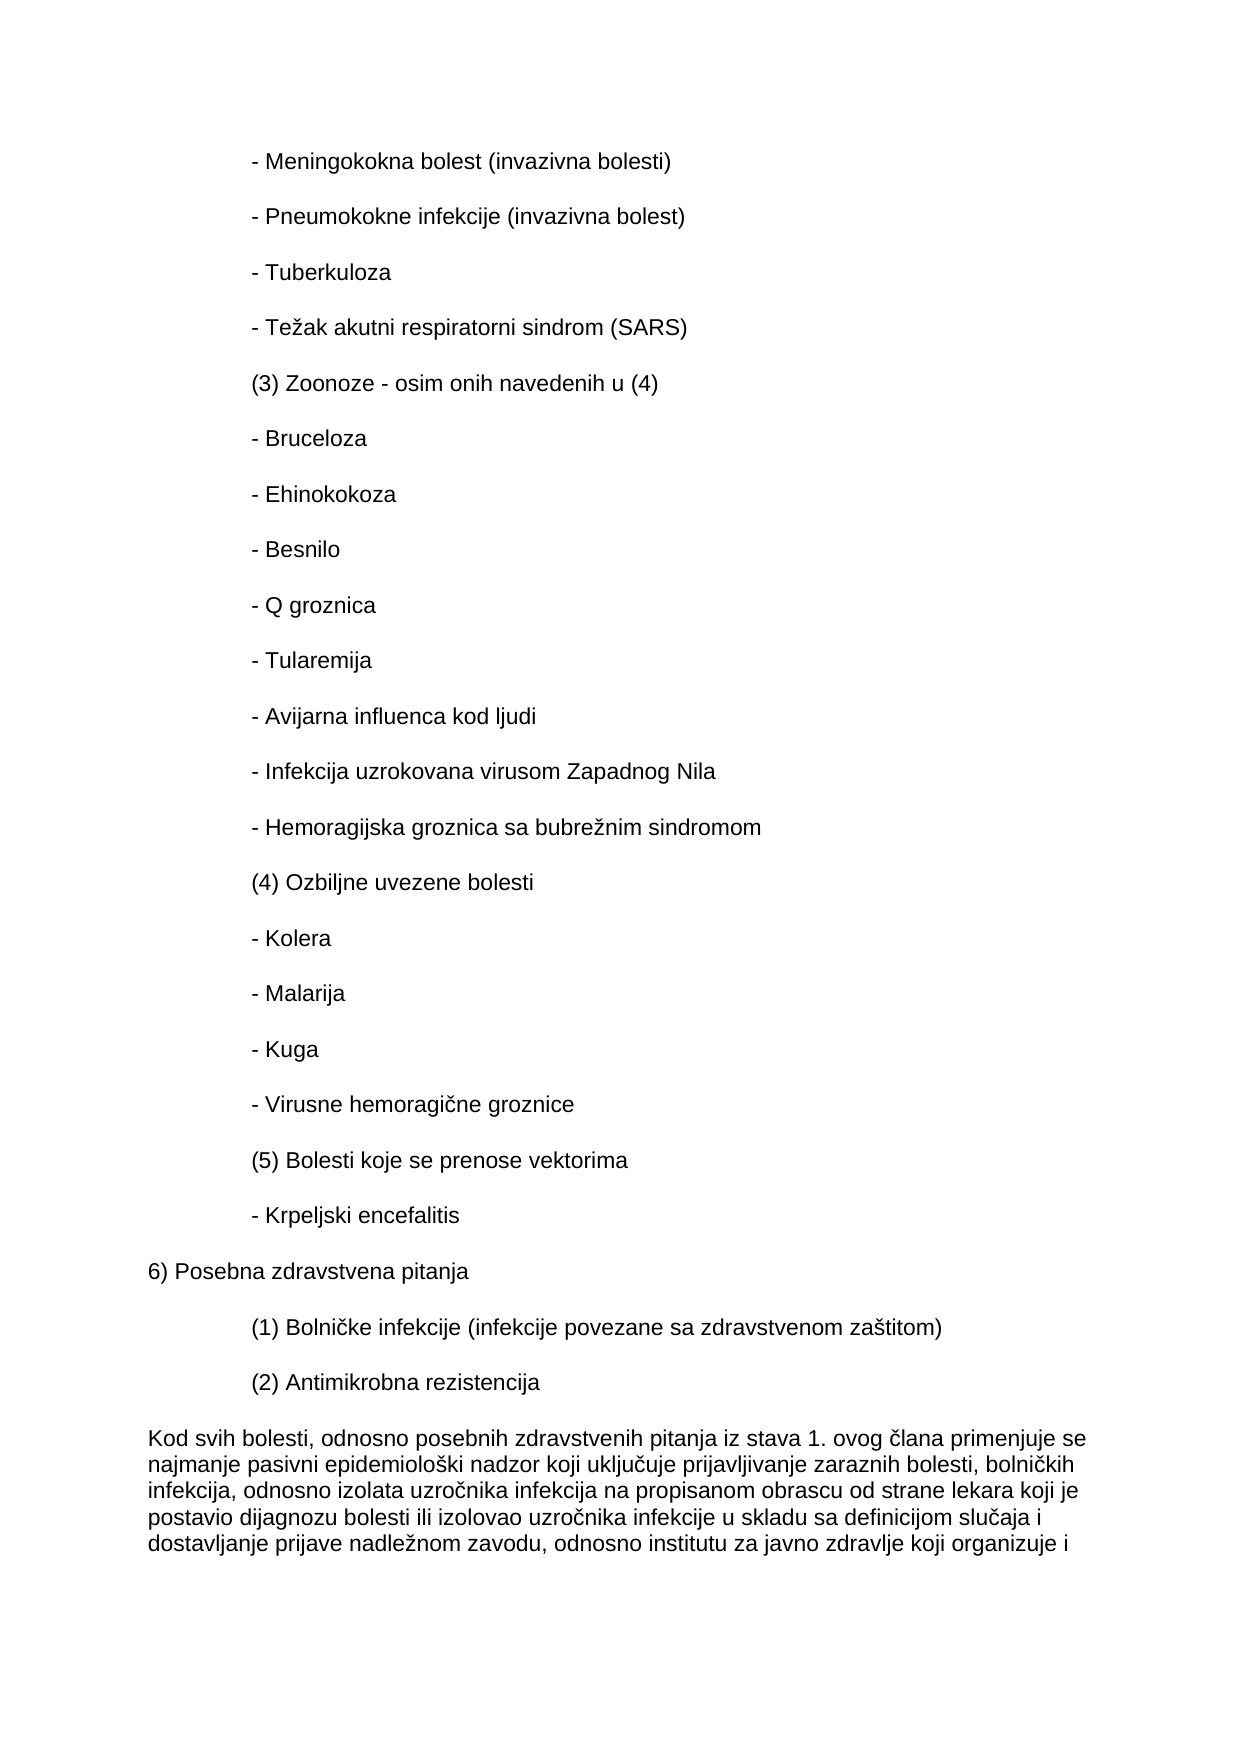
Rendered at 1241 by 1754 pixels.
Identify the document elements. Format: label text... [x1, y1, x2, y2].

text - Q groznica [251, 592, 1093, 618]
text (3) Zoonoze - osim onih navedenih u (4) [251, 370, 1093, 396]
text - Tularemija [251, 647, 1093, 674]
text - Virusne hemoragične groznice [251, 1091, 1093, 1118]
text (2) Antimikrobna rezistencija [251, 1369, 1093, 1395]
text - Kuga [251, 1036, 1093, 1062]
text - Težak akutni respiratorni sindrom (SARS) [251, 314, 1093, 341]
text - Bruceloza [251, 425, 1093, 452]
text (4) Ozbiljne uvezene bolesti [251, 869, 1093, 896]
text - Meningokokna bolest (invazivna bolesti) [251, 148, 1093, 174]
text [148, 1424, 1093, 1556]
text - Avijarna influenca kod ljudi [251, 703, 1093, 729]
text - Besnilo [251, 536, 1093, 563]
text - Ehinokokoza [251, 481, 1093, 507]
text - Tuberkuloza [251, 259, 1093, 285]
text - Krpeljski encefalitis [251, 1202, 1093, 1229]
text - Kolera [251, 925, 1093, 951]
text - Hemoragijska groznica sa bubrežnim sindromom [251, 814, 1093, 840]
text - Malarija [251, 980, 1093, 1007]
text - Infekcija uzrokovana virusom Zapadnog Nila [251, 758, 1093, 785]
text (1) Bolničke infekcije (infekcije povezane sa zdravstvenom zaštitom) [251, 1313, 1093, 1340]
text (5) Bolesti koje se prenose vektorima [251, 1147, 1093, 1173]
text 6) Posebna zdravstvena pitanja [148, 1258, 1093, 1284]
text - Pneumokokne infekcije (invazivna bolest) [251, 203, 1093, 229]
